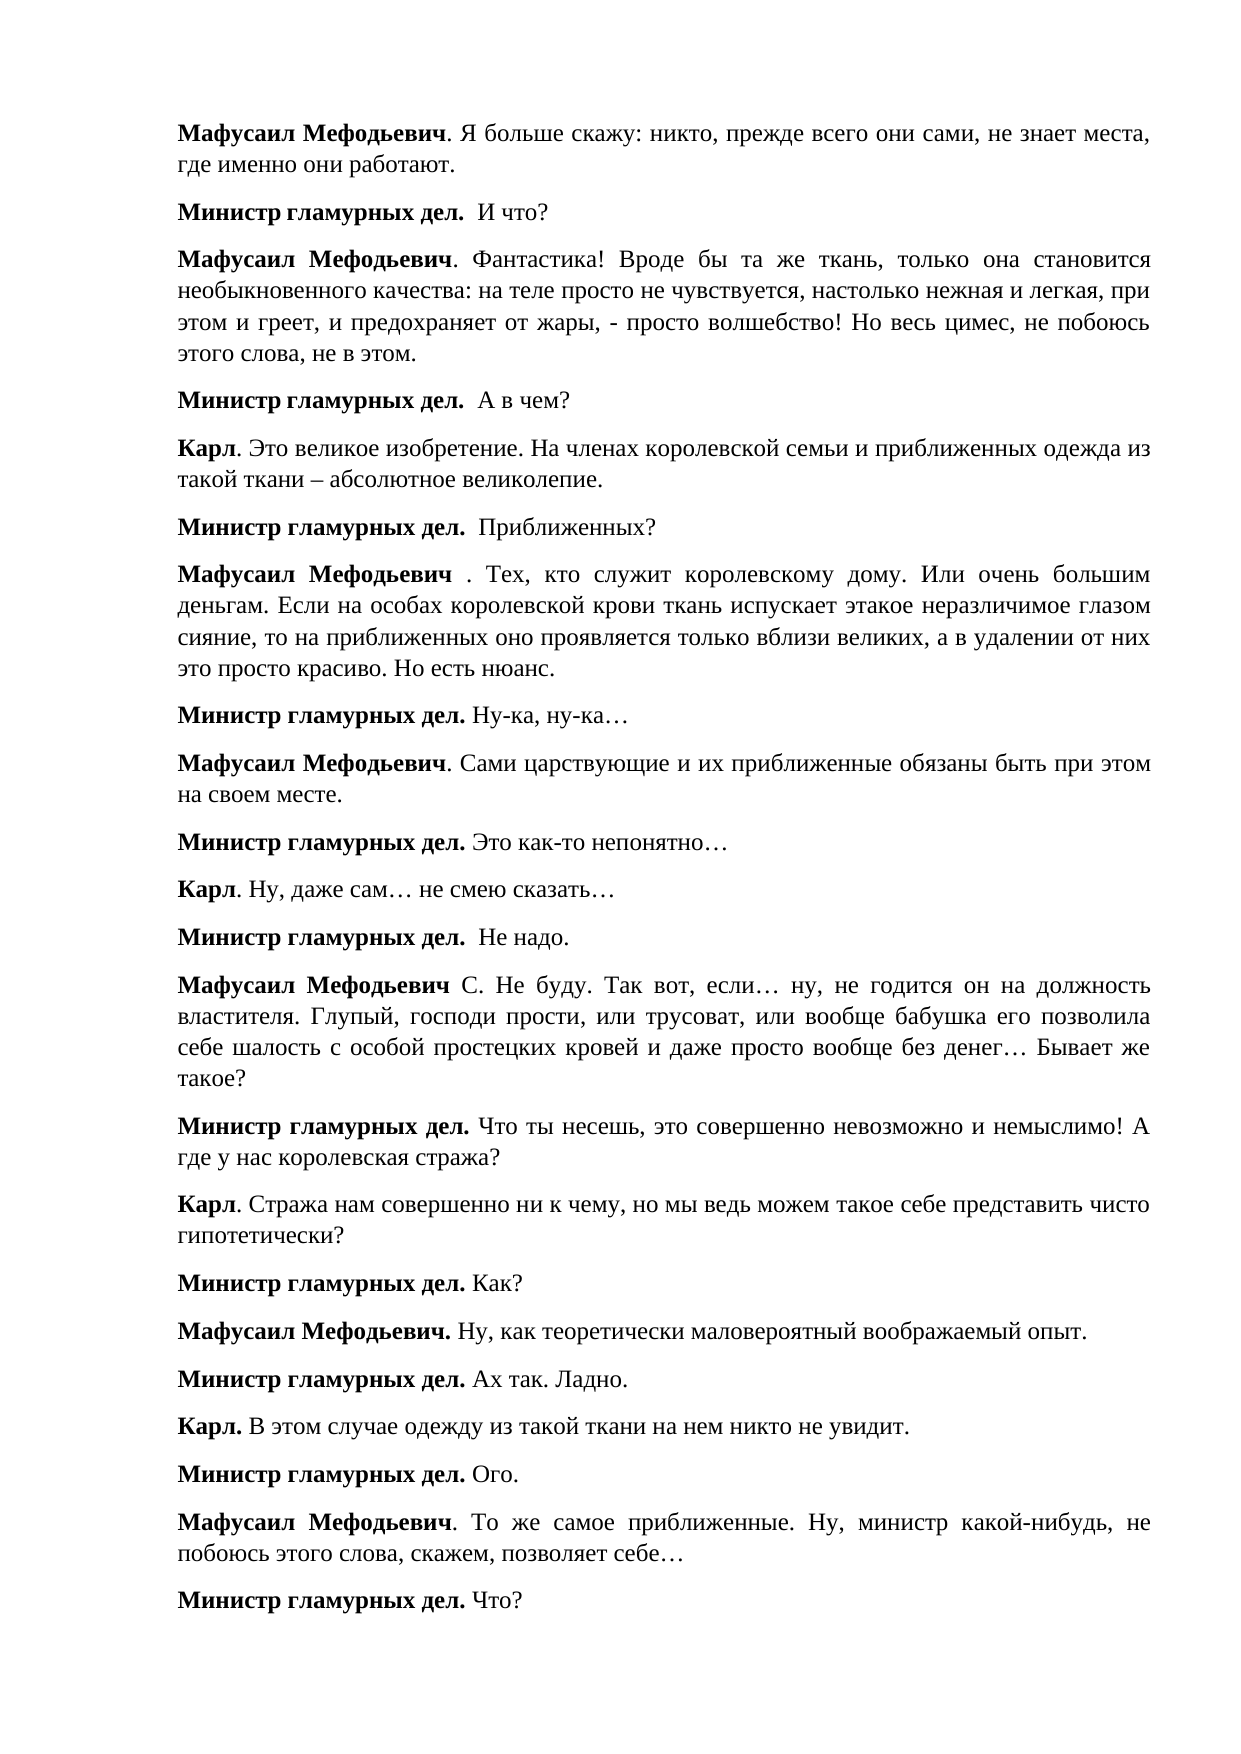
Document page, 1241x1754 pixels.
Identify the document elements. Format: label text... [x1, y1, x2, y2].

text Мафусаил Мефодьевич С. Не буду. Так вот, если… ну, не годится он на должность властителя. Глупый, господи прости, или трусоват, или вообще бабушка его позволила себе шалость с особой простецких кровей и даже просто вообще без денег… Бывает же такое? [177, 970, 1152, 1092]
text Мафусаил Мефодьевич. Сами царствующие и их приближенные обязаны быть при этом на своем месте. [177, 748, 1152, 808]
text Министр гламурных дел. Ах так. Ладно. [177, 1364, 1152, 1392]
text Министр гламурных дел. Что? [177, 1586, 1152, 1614]
text Министр гламурных дел. Как? [177, 1268, 1152, 1297]
text Мафусаил Мефодьевич. Ну, как теоретически маловероятный воображаемый опыт. [177, 1316, 1152, 1345]
text Мафусаил Мефодьевич . Тех, кто служит королевскому дому. Или очень большим деньгам. Если на особах королевской крови ткань испускает этакое неразличимое глазом сияние, то на приближенных оно проявляется только вблизи великих, а в удалении от них это просто красиво. Но есть нюанс. [177, 559, 1152, 681]
text Мафусаил Мефодьевич. Я больше скажу: никто, прежде всего они сами, не знает места, где именно они работают. [177, 118, 1152, 178]
text Министр гламурных дел. А в чем? [177, 385, 1152, 414]
text Карл. В этом случае одежду из такой ткани на нем никто не увидит. [177, 1411, 1152, 1440]
text Министр гламурных дел. Не надо. [177, 922, 1152, 951]
text Карл. Это великое изобретение. На членах королевской семьи и приближенных одежда из такой ткани – абсолютное великолепие. [177, 433, 1152, 493]
text Министр гламурных дел. Ого. [177, 1459, 1152, 1488]
text Карл. Стража нам совершенно ни к чему, но мы ведь можем такое себе представить чисто гипотетически? [177, 1189, 1152, 1249]
text Министр гламурных дел. Это как-то непонятно… [177, 827, 1152, 856]
text Министр гламурных дел. И что? [177, 197, 1152, 226]
text Мафусаил Мефодьевич. То же самое приближенные. Ну, министр какой-нибудь, не побоюсь этого слова, скажем, позволяет себе… [177, 1507, 1152, 1567]
text Мафусаил Мефодьевич. Фантастика! Вроде бы та же ткань, только она становится необыкновенного качества: на теле просто не чувствуется, настолько нежная и легкая, при этом и греет, и предохраняет от жары, - просто волшебство! Но весь цимес, не побоюсь этого слова, не в этом. [177, 244, 1152, 366]
text Министр гламурных дел. Приближенных? [177, 512, 1152, 541]
text Министр гламурных дел. Ну-ка, ну-ка… [177, 700, 1152, 729]
text Министр гламурных дел. Что ты несешь, это совершенно невозможно и немыслимо! А где у нас королевская стража? [177, 1111, 1152, 1171]
text Карл. Ну, даже сам… не смею сказать… [177, 874, 1152, 903]
